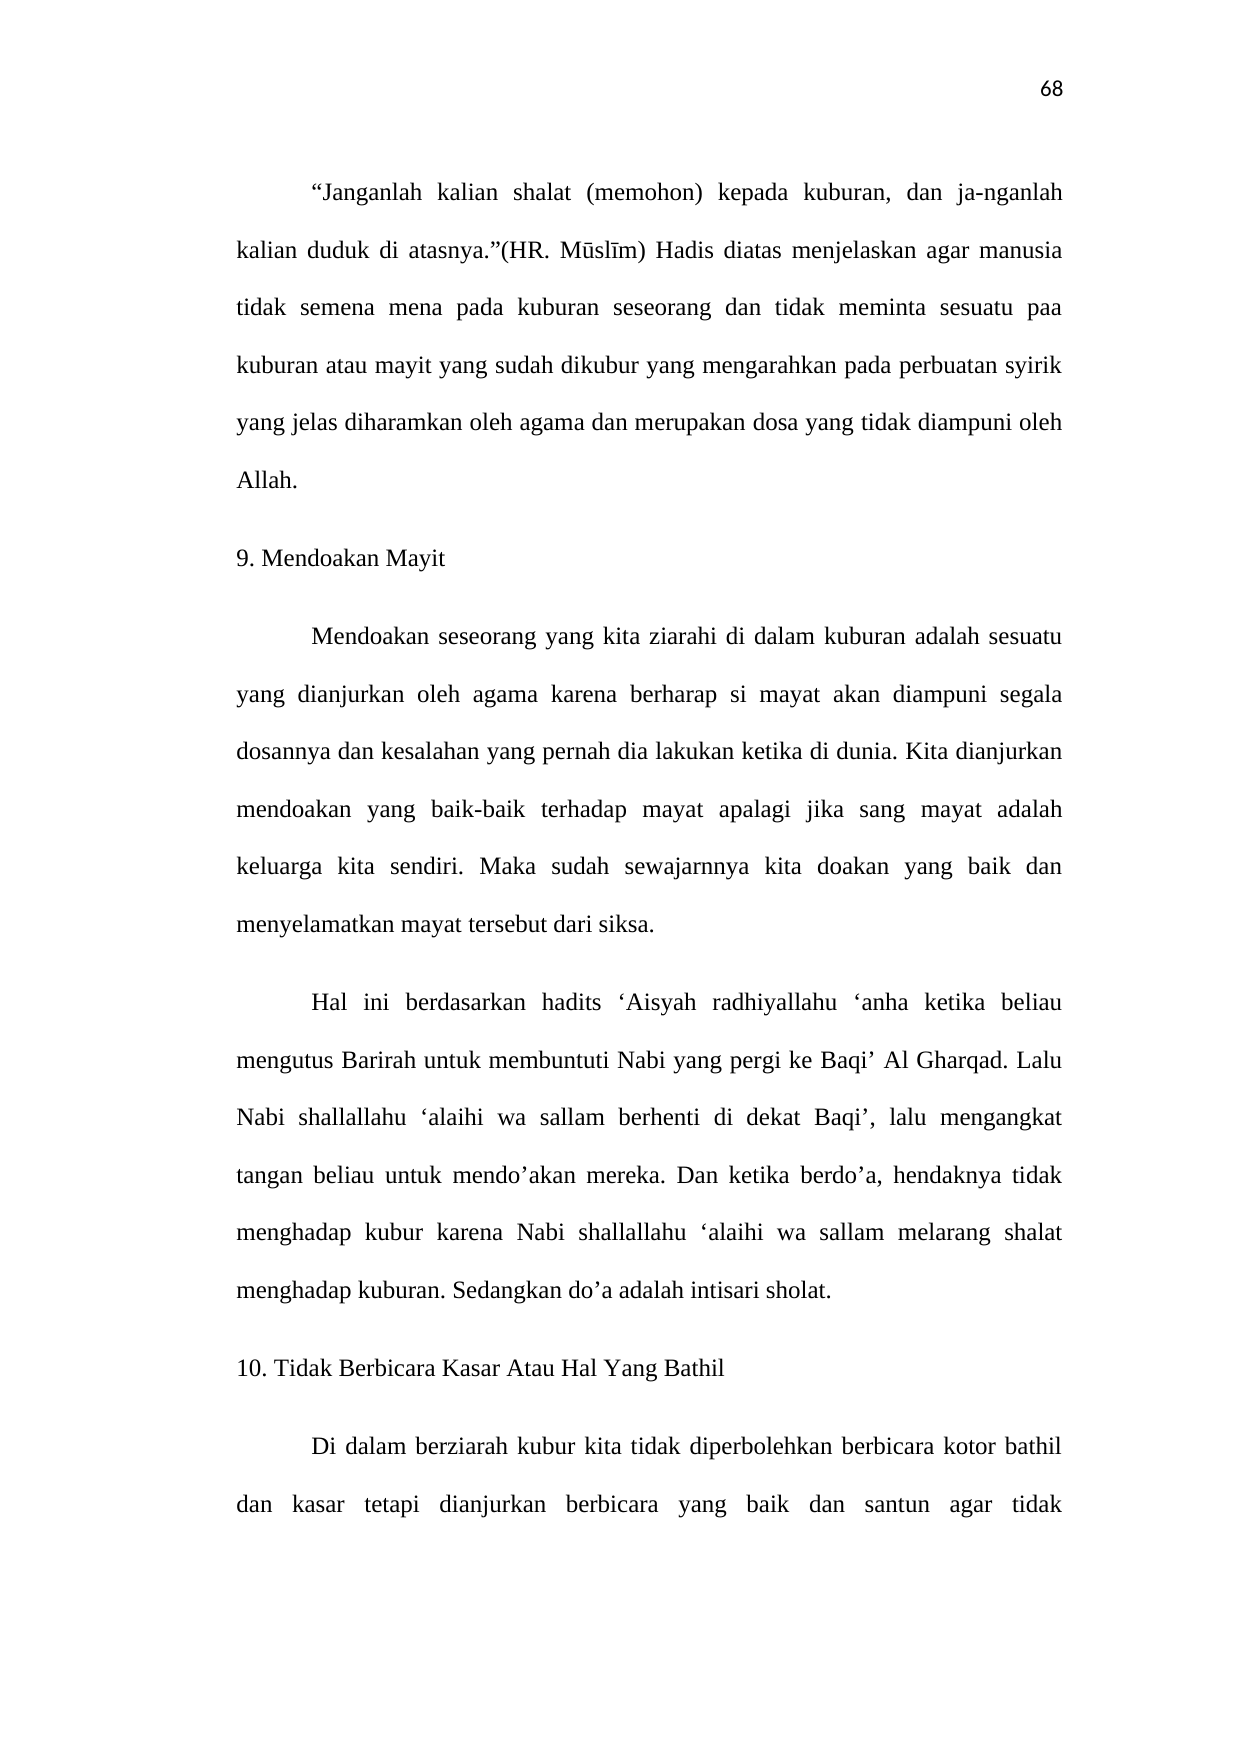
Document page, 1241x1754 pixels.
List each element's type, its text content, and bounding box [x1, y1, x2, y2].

text Hal ini berdasarkan hadits ‘Aisyah radhiyallahu ‘anha ketika beliau mengutus Barirah untuk membuntuti Nabi yang pergi ke Baqi’ Al Gharqad. Lalu Nabi shallallahu ‘alaihi wa sallam berhenti di dekat Baqi’, lalu mengangkat tangan beliau untuk mendo’akan mereka. Dan ketika berdo’a, hendaknya tidak menghadap kubur karena Nabi shallallahu ‘alaihi wa sallam melarang shalat menghadap kuburan. Sedangkan do’a adalah intisari sholat. [236, 987, 1063, 1303]
text 9. Mendoakan Mayit [236, 543, 1063, 572]
text Mendoakan seseorang yang kita ziarahi di dalam kuburan adalah sesuatu yang dianjurkan oleh agama karena berharap si mayat akan diampuni segala dosannya dan kesalahan yang pernah dia lakukan ketika di dunia. Kita dianjurkan mendoakan yang baik-baik terhadap mayat apalagi jika sang mayat adalah keluarga kita sendiri. Maka sudah sewajarnnya kita doakan yang baik dan menyelamatkan mayat tersebut dari siksa. [236, 621, 1063, 938]
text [236, 1431, 1063, 1518]
text 10. Tidak Berbicara Kasar Atau Hal Yang Bathil [236, 1353, 1063, 1382]
text “Janganlah kalian shalat (memohon) kepada kuburan, dan ja-nganlah kalian duduk di atasnya.”(HR. Mūslīm) Hadis diatas menjelaskan agar manusia tidak semena mena pada kuburan seseorang dan tidak meminta sesuatu paa kuburan atau mayit yang sudah dikubur yang mengarahkan pada perbuatan syirik yang jelas diharamkan oleh agama dan merupakan dosa yang tidak diampuni oleh Allah. [236, 177, 1063, 493]
